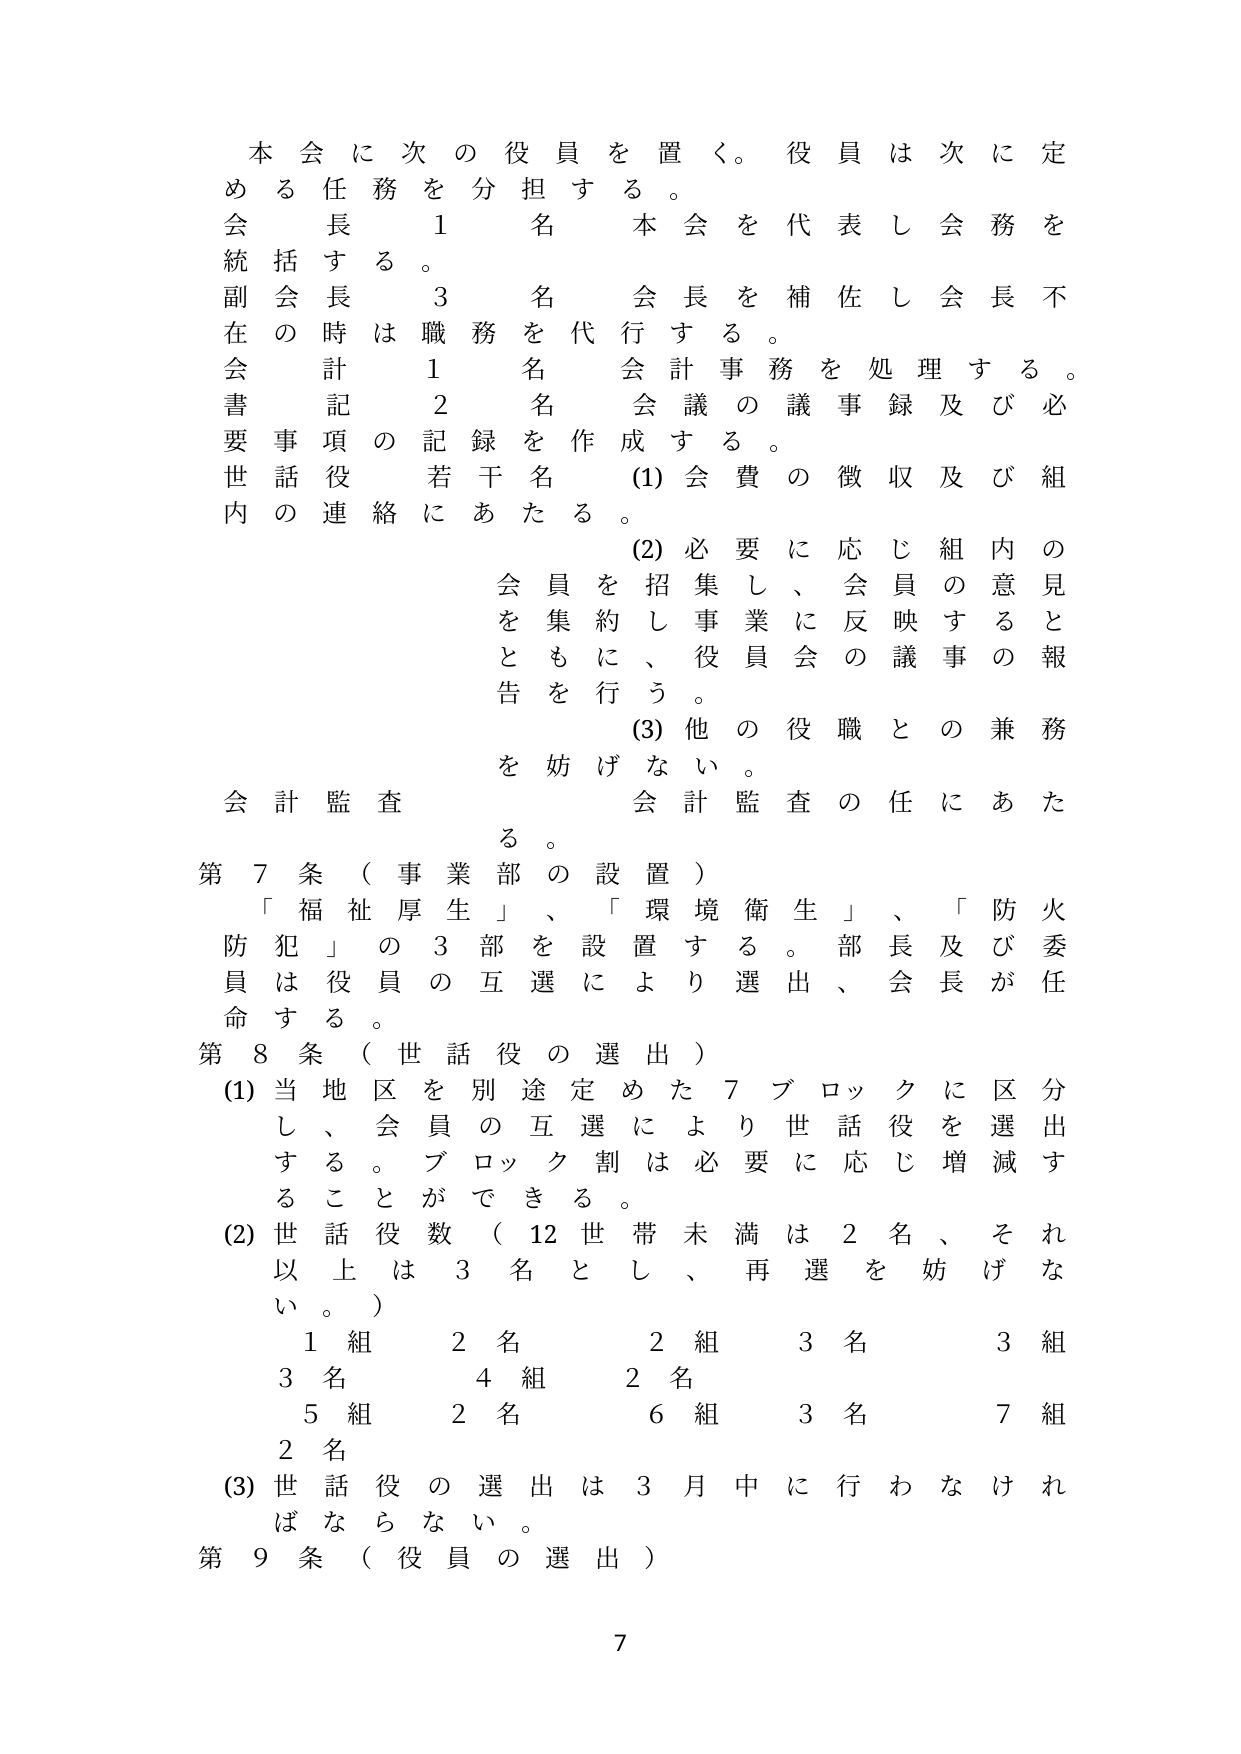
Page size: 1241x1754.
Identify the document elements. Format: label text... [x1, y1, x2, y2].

text 第７条（事業部の設置） [179, 854, 1091, 890]
text (3) 他の役職との兼務を妨げない。 [208, 710, 1091, 782]
text ５組 ２名 ６組 ３名 ７組 ２名 [267, 1395, 1091, 1467]
text 世話役 若干名 (1) 会費の徴収及び組内の連絡にあたる。 [208, 458, 1091, 530]
text 「福祉厚生」、「環境衛生」、「防火防犯」の３部を設置する。部長及び委員は役員の互選により選出、会長が任命する。 [208, 890, 1091, 1034]
text 第８条（世話役の選出） [179, 1034, 1091, 1071]
text １組 ２名 ２組 ３名 ３組 ３名 ４組 ２名 [267, 1323, 1091, 1395]
list 世話役数（12世帯未満は２名、それ以上は３名とし、再選を妨げない。） [218, 1215, 1091, 1323]
text 第９条（役員の選出） [149, 1539, 1091, 1575]
text (2) 必要に応じ組内の会員を招集し、会員の意見を集約し事業に反映するとともに、役員会の議事の報告を行う。 [208, 530, 1091, 710]
list 当地区を別途定めた７ブロックに区分し、会員の互選により世話役を選出する。ブロック割は必要に応じ増減することができる。 [218, 1071, 1091, 1215]
list 世話役の選出は３月中に行わなければならない。 [218, 1467, 1091, 1539]
text 副会長 ３ 名 会長を補佐し会長不在の時は職務を代行する。 [208, 278, 1091, 350]
text 会計監査 会計監査の任にあたる。 [208, 782, 1091, 854]
text 会 長 １ 名 本会を代表し会務を統括する。 [208, 206, 1091, 278]
text 書 記 ２ 名 会議の議事録及び必要事項の記録を作成する。 [208, 386, 1091, 458]
text 本会に次の役員を置く。役員は次に定める任務を分担する。 [208, 133, 1091, 206]
text 会 計 １ 名 会計事務を処理する。 [208, 350, 1091, 386]
